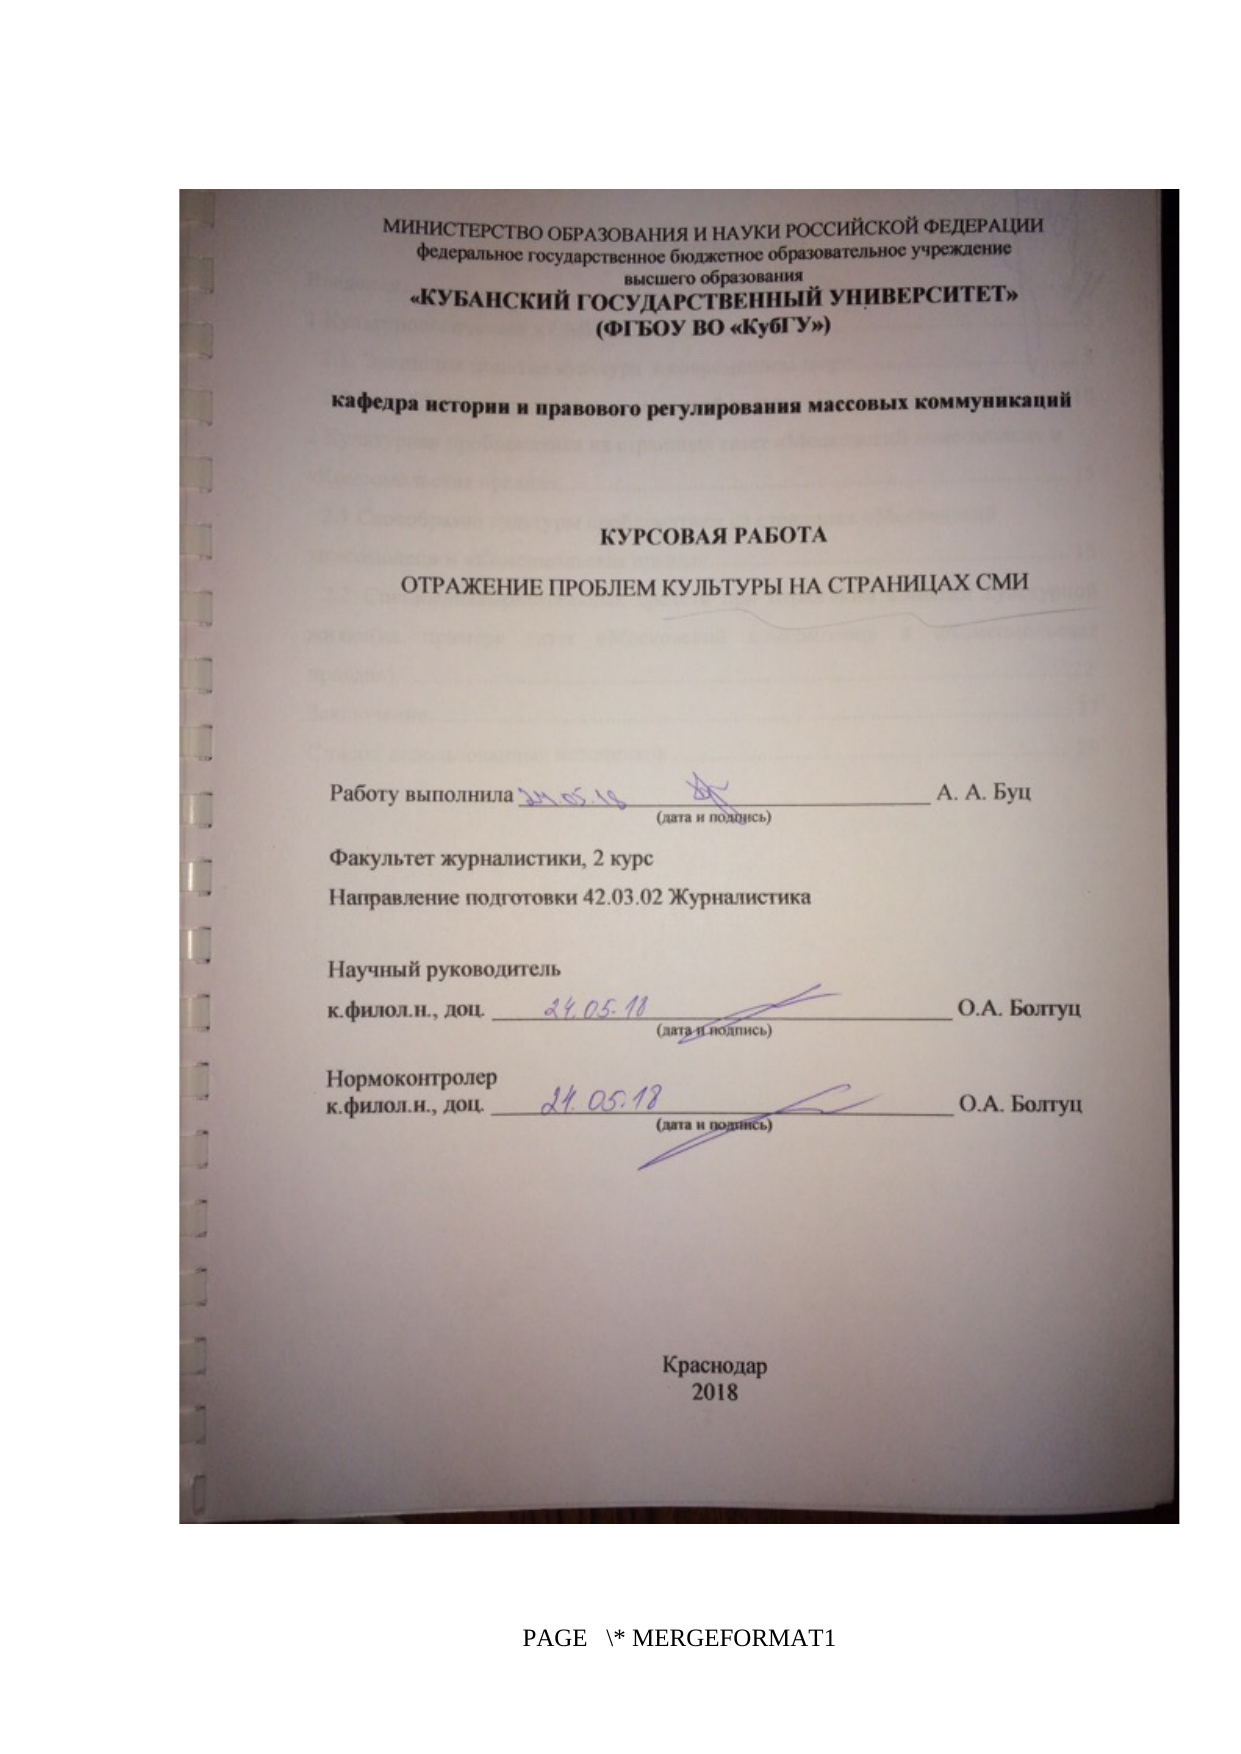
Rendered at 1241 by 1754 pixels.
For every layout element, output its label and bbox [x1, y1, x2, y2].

picture [179, 189, 1180, 1524]
